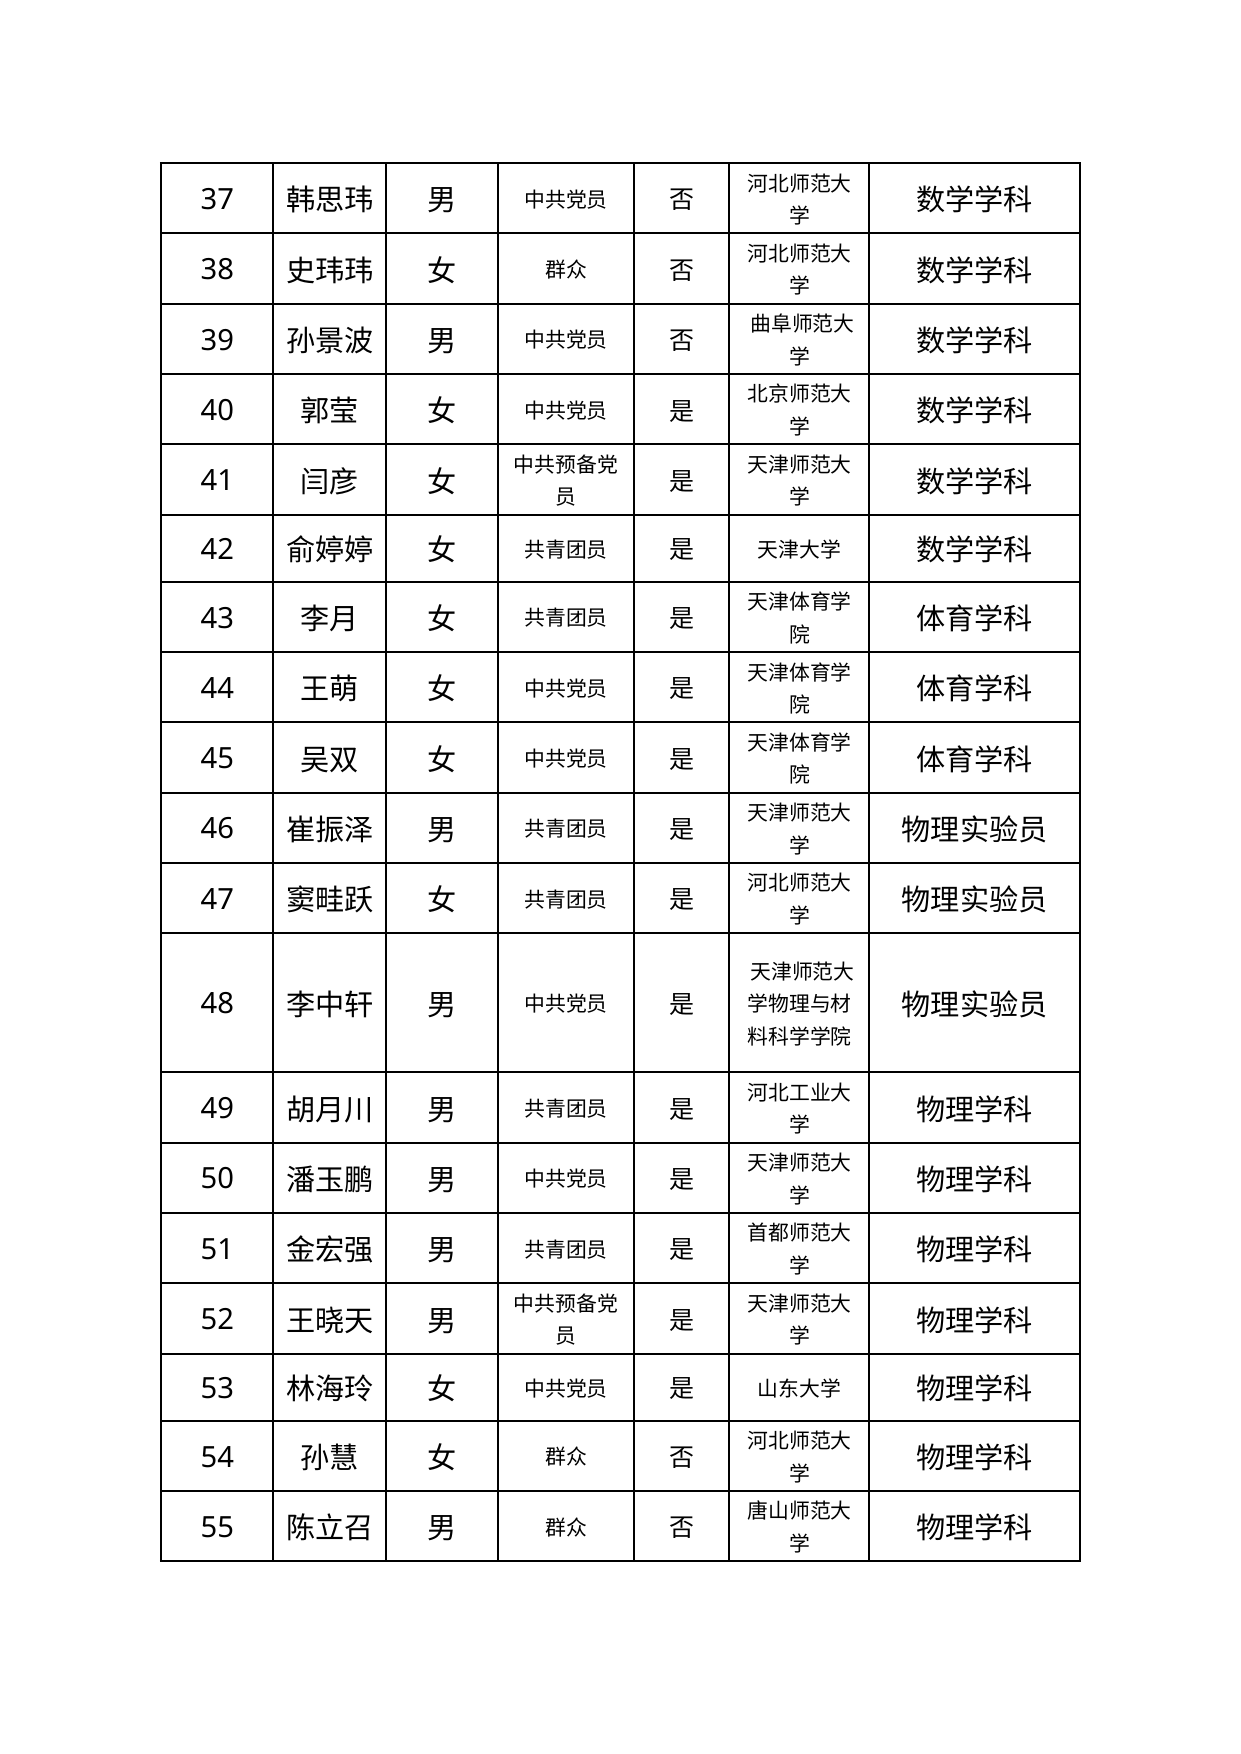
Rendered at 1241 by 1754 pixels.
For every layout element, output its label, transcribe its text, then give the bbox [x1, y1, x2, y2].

table_cell 43 [162, 583, 272, 651]
table_cell 否 [635, 234, 728, 303]
table_cell 女 [387, 864, 497, 932]
table_cell 体育学科 [870, 583, 1079, 651]
table_cell 李中轩 [274, 934, 385, 1071]
table_cell 是 [635, 375, 728, 443]
table_cell 数学学科 [870, 305, 1079, 373]
table_cell 38 [162, 234, 272, 303]
table_cell 天津师范大学 [730, 794, 868, 862]
table_cell 山东大学 [730, 1355, 868, 1419]
table_cell 窦畦跃 [274, 864, 385, 932]
table_cell 北京师范大学 [730, 375, 868, 443]
table_cell 物理学科 [870, 1073, 1079, 1142]
table_cell 物理实验员 [870, 934, 1079, 1071]
table_cell 天津师范大学 [730, 1284, 868, 1352]
table_cell 否 [635, 164, 728, 232]
table_cell 46 [162, 794, 272, 862]
table_cell 51 [162, 1214, 272, 1282]
table_cell 男 [387, 164, 497, 232]
table_cell 男 [387, 934, 497, 1071]
table_cell 55 [162, 1492, 272, 1560]
table_cell 天津体育学院 [730, 653, 868, 721]
table_cell 女 [387, 1355, 497, 1419]
table_cell 物理实验员 [870, 864, 1079, 932]
table_cell 是 [635, 1355, 728, 1419]
table_cell 54 [162, 1422, 272, 1490]
table_cell 42 [162, 516, 272, 581]
table_cell 物理学科 [870, 1355, 1079, 1419]
table_cell 中共党员 [499, 305, 633, 373]
table_cell 是 [635, 723, 728, 792]
table_cell 韩思玮 [274, 164, 385, 232]
table_cell 天津体育学院 [730, 723, 868, 792]
table_cell 49 [162, 1073, 272, 1142]
table_cell 物理学科 [870, 1284, 1079, 1352]
table_cell 体育学科 [870, 653, 1079, 721]
table_cell 是 [635, 653, 728, 721]
table_cell 女 [387, 653, 497, 721]
table_cell 河北工业大学 [730, 1073, 868, 1142]
table_cell 天津体育学院 [730, 583, 868, 651]
table_cell 是 [635, 583, 728, 651]
table_cell 俞婷婷 [274, 516, 385, 581]
table_cell 39 [162, 305, 272, 373]
table_cell 中共党员 [499, 164, 633, 232]
table_cell 45 [162, 723, 272, 792]
table_cell 共青团员 [499, 794, 633, 862]
table_cell 是 [635, 864, 728, 932]
table_cell 中共预备党员 [499, 1284, 633, 1352]
table_cell 中共党员 [499, 723, 633, 792]
table_cell 潘玉鹏 [274, 1144, 385, 1212]
table_cell 数学学科 [870, 516, 1079, 581]
table_cell 数学学科 [870, 375, 1079, 443]
table_cell 是 [635, 794, 728, 862]
table_cell 陈立召 [274, 1492, 385, 1560]
table_cell 中共预备党员 [499, 445, 633, 513]
table_cell 胡月川 [274, 1073, 385, 1142]
table_cell 男 [387, 1284, 497, 1352]
table_cell 首都师范大学 [730, 1214, 868, 1282]
table_cell 闫彦 [274, 445, 385, 513]
table_cell 中共党员 [499, 1355, 633, 1419]
table_cell 物理学科 [870, 1214, 1079, 1282]
table_cell 天津师范大学 [730, 1144, 868, 1212]
table_cell 体育学科 [870, 723, 1079, 792]
table_cell 男 [387, 1073, 497, 1142]
table_cell 40 [162, 375, 272, 443]
table_cell 崔振泽 [274, 794, 385, 862]
table_cell 吴双 [274, 723, 385, 792]
table_cell 是 [635, 1214, 728, 1282]
table_cell 女 [387, 1422, 497, 1490]
table_cell 曲阜师范大学 [730, 305, 868, 373]
table_cell 是 [635, 1073, 728, 1142]
table_cell 共青团员 [499, 1214, 633, 1282]
table_cell 37 [162, 164, 272, 232]
table_cell 天津师范大学 [730, 445, 868, 513]
table_cell 物理学科 [870, 1422, 1079, 1490]
table_cell 女 [387, 516, 497, 581]
table_cell 河北师范大学 [730, 234, 868, 303]
table_cell 天津大学 [730, 516, 868, 581]
table_cell 物理实验员 [870, 794, 1079, 862]
table_cell 否 [635, 1492, 728, 1560]
table_cell 是 [635, 934, 728, 1071]
table_cell 孙慧 [274, 1422, 385, 1490]
table_cell 女 [387, 583, 497, 651]
table_cell 是 [635, 516, 728, 581]
table_cell 王萌 [274, 653, 385, 721]
table_cell 河北师范大学 [730, 164, 868, 232]
table_cell 女 [387, 234, 497, 303]
table_cell 孙景波 [274, 305, 385, 373]
table_cell 女 [387, 445, 497, 513]
table_cell 中共党员 [499, 653, 633, 721]
table_cell 物理学科 [870, 1492, 1079, 1560]
table_cell 群众 [499, 1422, 633, 1490]
table_cell 否 [635, 1422, 728, 1490]
table_cell 女 [387, 375, 497, 443]
table_cell 共青团员 [499, 1073, 633, 1142]
table_cell 47 [162, 864, 272, 932]
table_cell 王晓天 [274, 1284, 385, 1352]
table_cell 数学学科 [870, 164, 1079, 232]
table_cell 50 [162, 1144, 272, 1212]
table_cell 男 [387, 1492, 497, 1560]
table_cell 是 [635, 1144, 728, 1212]
table_cell 共青团员 [499, 583, 633, 651]
table_cell 金宏强 [274, 1214, 385, 1282]
table_cell 数学学科 [870, 234, 1079, 303]
table_cell 天津师范大学物理与材料科学学院 [730, 934, 868, 1071]
table_cell 物理学科 [870, 1144, 1079, 1212]
table_cell 共青团员 [499, 516, 633, 581]
table_cell 林海玲 [274, 1355, 385, 1419]
table_cell 河北师范大学 [730, 1422, 868, 1490]
table_cell 郭莹 [274, 375, 385, 443]
table_cell 44 [162, 653, 272, 721]
table_cell 否 [635, 305, 728, 373]
table_cell 唐山师范大学 [730, 1492, 868, 1560]
table_cell 数学学科 [870, 445, 1079, 513]
table_cell 41 [162, 445, 272, 513]
table_cell 中共党员 [499, 375, 633, 443]
table_cell 是 [635, 1284, 728, 1352]
table_cell 52 [162, 1284, 272, 1352]
table_cell 史玮玮 [274, 234, 385, 303]
table_cell 中共党员 [499, 1144, 633, 1212]
table_cell 53 [162, 1355, 272, 1419]
table_cell 河北师范大学 [730, 864, 868, 932]
table_cell 男 [387, 1144, 497, 1212]
table_cell 48 [162, 934, 272, 1071]
table_cell 群众 [499, 1492, 633, 1560]
table_cell 男 [387, 1214, 497, 1282]
table_cell 李月 [274, 583, 385, 651]
table_cell 男 [387, 305, 497, 373]
table_cell 群众 [499, 234, 633, 303]
table_cell 中共党员 [499, 934, 633, 1071]
table_cell 共青团员 [499, 864, 633, 932]
table_cell 女 [387, 723, 497, 792]
table_cell 是 [635, 445, 728, 513]
table_cell 男 [387, 794, 497, 862]
